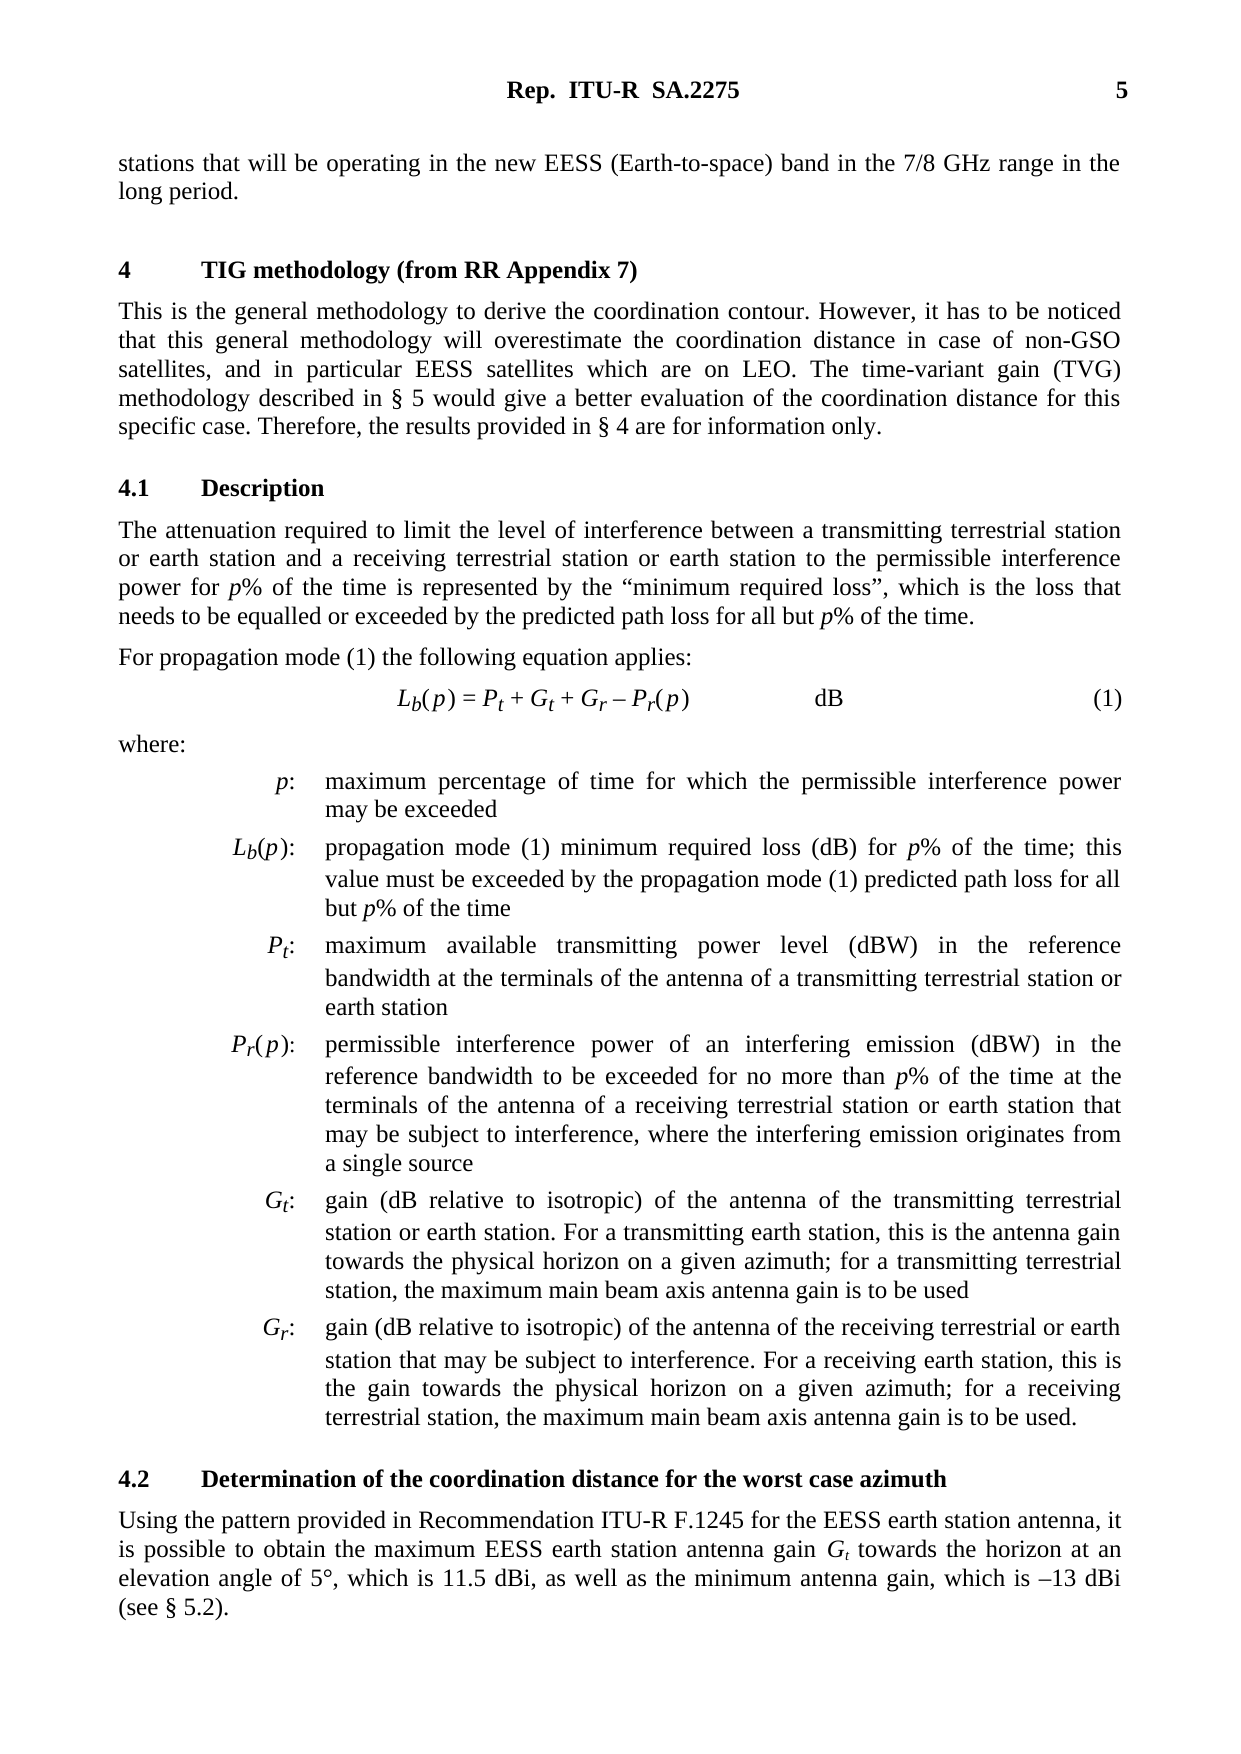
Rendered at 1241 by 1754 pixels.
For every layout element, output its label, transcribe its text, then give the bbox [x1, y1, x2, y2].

text Gt: gain (dB relative to isotropic) of the antenna of the transmitting terrestrial station or earth station. For a transmitting earth station, this is the antenna gain towards the physical horizon on a given azimuth; for a transmitting terrestrial station, the maximum main beam axis antenna gain is to be used [118, 1185, 1122, 1304]
subtitle 4.1 Description [118, 473, 1122, 502]
text where: [118, 729, 1122, 757]
text Using the pattern provided in Recommendation ITU-R F.1245 for the EESS earth station antenna, it is possible to obtain the maximum EESS earth station antenna gain Gt towards the horizon at an elevation angle of 5°, which is 11.5 dBi, as well as the minimum antenna gain, which is –13 dBi (see § 5.2). [118, 1506, 1122, 1621]
subtitle 4.2 Determination of the coordination distance for the worst case azimuth [118, 1464, 1122, 1493]
text For propagation mode (1) the following equation applies: [118, 642, 1122, 671]
text The attenuation required to limit the level of interference between a transmitting terrestrial station or earth station and a receiving terrestrial station or earth station to the permissible interference power for p% of the time is represented by the “minimum required loss”, which is the loss that needs to be equalled or exceeded by the predicted path loss for all but p% of the time. [118, 515, 1122, 630]
text Lb( p ) = Pt + Gt + Gr – Pr( p ) dB (1) [118, 683, 1122, 716]
text This is the general methodology to derive the coordination contour. However, it has to be noticed that this general methodology will overestimate the coordination distance in case of non-GSO satellites, and in particular EESS satellites which are on LEO. The time-variant gain (TVG) methodology described in § 5 would give a better evaluation of the coordination distance for this specific case. Therefore, the results provided in § 4 are for information only. [118, 296, 1122, 440]
text Lb(p ): propagation mode (1) minimum required loss (dB) for p% of the time; this value must be exceeded by the propagation mode (1) predicted path loss for all but p% of the time [118, 832, 1122, 922]
text Pr( p ): permissible interference power of an interfering emission (dBW) in the reference bandwidth to be exceeded for no more than p% of the time at the terminals of the antenna of a receiving terrestrial station or earth station that may be subject to interference, where the interfering emission originates from a single source [118, 1029, 1122, 1176]
text Gr: gain (dB relative to isotropic) of the antenna of the receiving terrestrial or earth station that may be subject to interference. For a receiving earth station, this is the gain towards the physical horizon on a given azimuth; for a receiving terrestrial station, the maximum main beam axis antenna gain is to be used. [118, 1312, 1122, 1431]
text Pt: maximum available transmitting power level (dBW) in the reference bandwidth at the terminals of the antenna of a transmitting terrestrial station or earth station [118, 930, 1122, 1020]
text p: maximum percentage of time for which the permissible interference power may be exceeded [118, 766, 1122, 823]
subtitle 4 TIG methodology (from RR Appendix 7) [118, 255, 1122, 284]
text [118, 148, 1122, 205]
